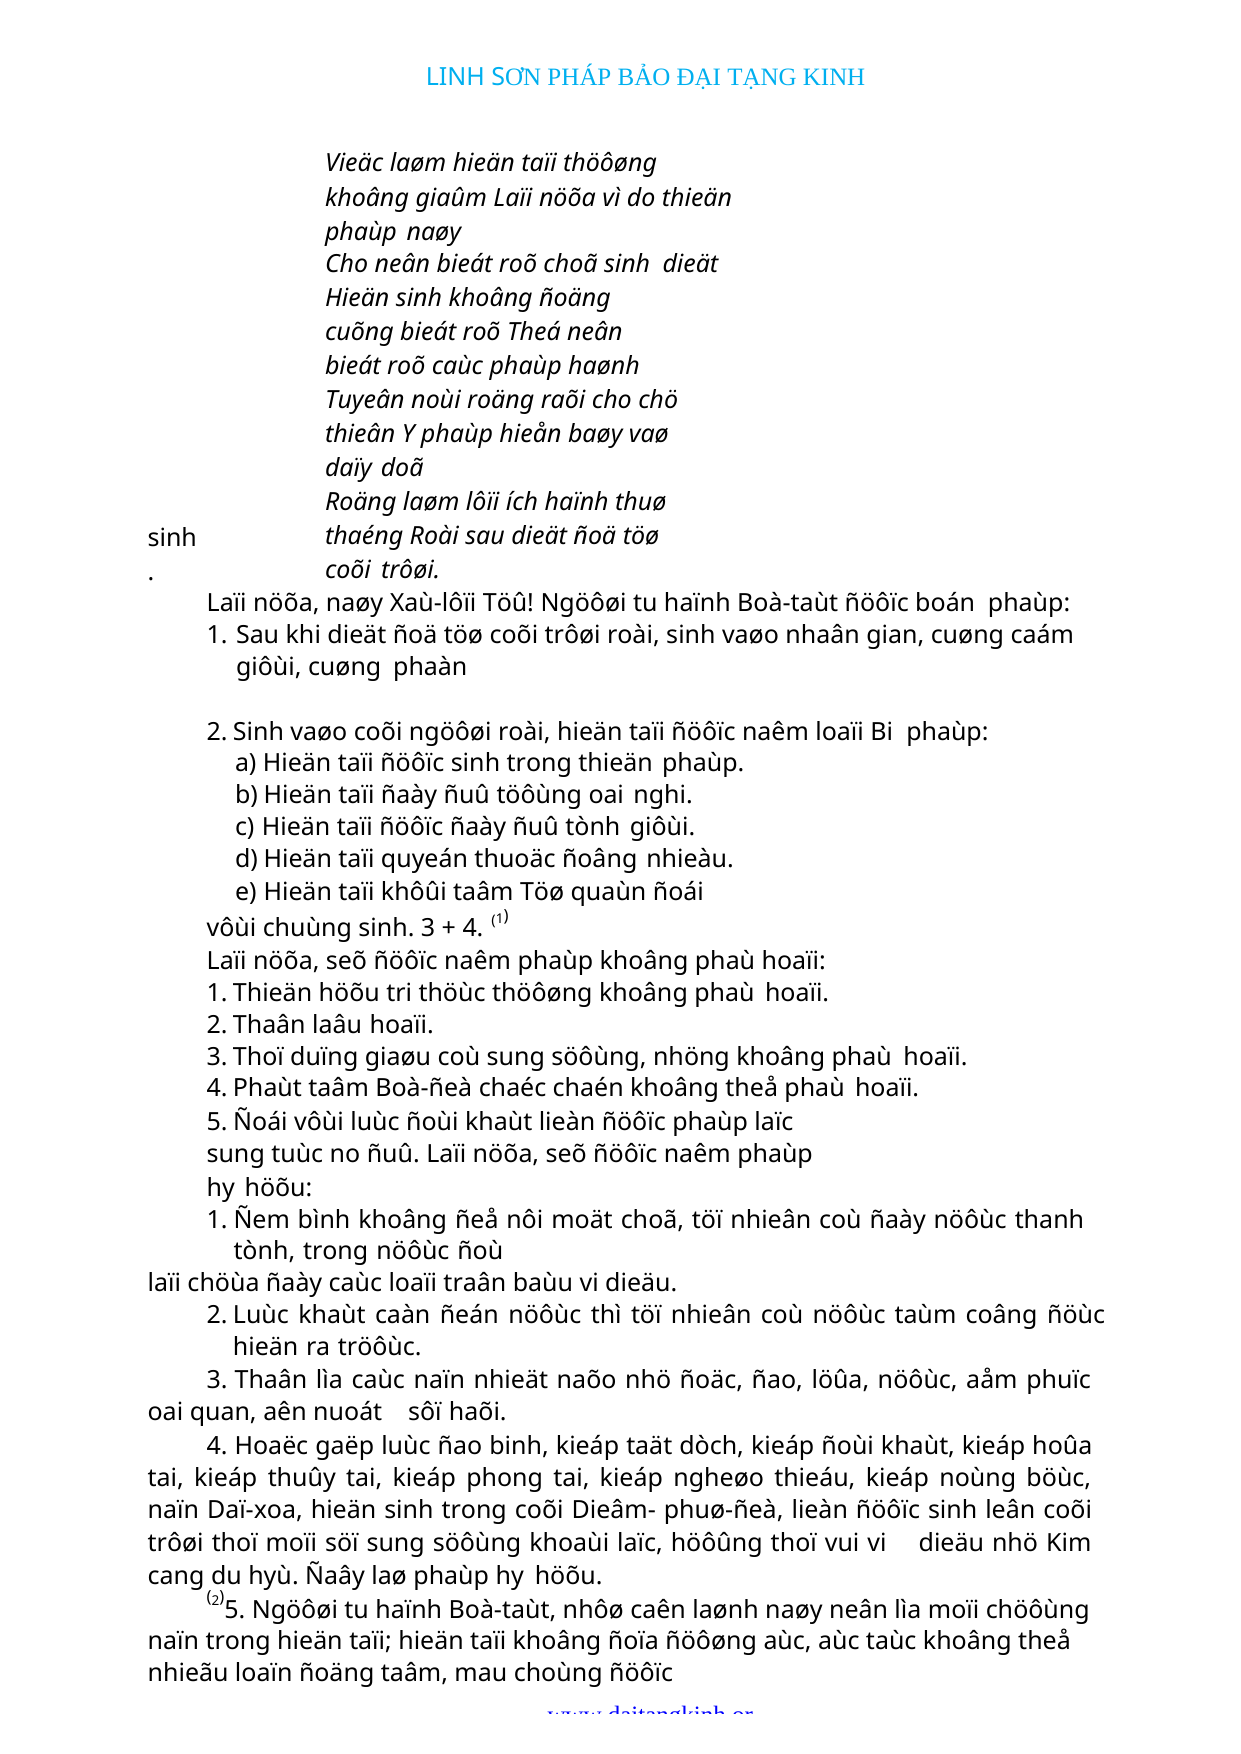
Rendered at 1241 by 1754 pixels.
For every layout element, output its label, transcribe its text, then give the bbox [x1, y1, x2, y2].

text (2)5. Ngöôøi tu haïnh Boà-taùt, nhôø caên laønh naøy neân lìa moïi chöôùng naïn trong hieän taïi; hieän taïi khoâng ñoïa ñöôøng aùc, aùc taùc khoâng theå nhieãu loaïn ñoäng taâm, mau choùng ñöôïc [147, 1593, 1105, 1688]
list Thieän höõu tri thöùc thöôøng khoâng phaù hoaïi. [206, 976, 1105, 1008]
text Laïi nöõa, seõ ñöôïc naêm phaùp khoâng phaù hoaïi: [206, 944, 1105, 976]
text Vieäc laøm hieän taïi thöôøng khoâng giaûm Laïi nöõa vì do thieän phaùp naøy [325, 145, 737, 247]
list Phaùt taâm Boà-ñeà chaéc chaén khoâng theå phaù hoaïi. [206, 1071, 1105, 1103]
list Hieän taïi ñöôïc sinh trong thieän phaùp. [235, 746, 1105, 778]
list Thaân lìa caùc naïn nhieät naõo nhö ñoäc, ñao, löûa, nöôùc, aåm phuïc oai quan, aên nuoát sôï haõi. [147, 1362, 1093, 1428]
text Laïi nöõa, naøy Xaù-lôïi Töû! Ngöôøi tu haïnh Boà-taùt ñöôïc boán phaùp: [206, 586, 1105, 618]
list Ñem bình khoâng ñeå nôi moät choã, töï nhieân coù ñaày nöôùc thanh tònh, trong nöôùc ñoù [206, 1204, 1105, 1266]
list Luùc khaùt caàn ñeán nöôùc thì töï nhieân coù nöôùc taùm coâng ñöùc hieän ra tröôùc. [206, 1298, 1105, 1362]
list Thaân laâu hoaïi. [206, 1008, 1105, 1039]
text laïi chöùa ñaày caùc loaïi traân baùu vi dieäu. [147, 1266, 1105, 1298]
text sinh. [147, 520, 197, 588]
list Thoï duïng giaøu coù sung söôùng, nhöng khoâng phaù hoaïi. [206, 1039, 1105, 1071]
text Roäng laøm lôïi ích haïnh thuø thaéng Roài sau dieät ñoä töø coõi trôøi. [325, 484, 691, 586]
list Ñoái vôùi luùc ñoùi khaùt lieàn ñöôïc phaùp laïc sung tuùc no ñuû. Laïi nöõa, seõ ñöôïc naêm phaùp hy höõu: [206, 1103, 818, 1204]
list Hieän taïi ñöôïc ñaày ñuû tònh giôùi. [235, 810, 1105, 842]
list Hieän taïi khôûi taâm Töø quaùn ñoái vôùi chuùng sinh. 3 + 4. (1) [206, 876, 756, 944]
list Sinh vaøo coõi ngöôøi roài, hieän taïi ñöôïc naêm loaïi Bi phaùp: [206, 714, 1105, 746]
list Sau khi dieät ñoä töø coõi trôøi roài, sinh vaøo nhaân gian, cuøng caám giôùi, cuøng phaàn [206, 618, 1105, 682]
list Hoaëc gaëp luùc ñao binh, kieáp taät dòch, kieáp ñoùi khaùt, kieáp hoûa tai, kieáp thuûy tai, kieáp phong tai, kieáp ngheøo thieáu, kieáp noùng böùc, naïn Daï-xoa, hieän sinh trong coõi Dieâm- phuø-ñeà, lieàn ñöôïc sinh leân coõi trôøi thoï moïi söï sung söôùng khoaùi laïc, höôûng thoï vui vi dieäu nhö Kim cang du hyù. Ñaây laø phaùp hy höõu. [147, 1428, 1093, 1591]
list Hieän taïi ñaày ñuû töôùng oai nghi. [235, 778, 1105, 810]
text Hieän sinh khoâng ñoäng cuõng bieát roõ Theá neân bieát roõ caùc phaùp haønh Tuyeân noùi roäng raõi cho chö thieân Y phaùp hieån baøy vaø daïy doã [325, 279, 685, 484]
list Hieän taïi quyeán thuoäc ñoâng nhieàu. [235, 842, 1105, 874]
text Cho neân bieát roõ choã sinh dieät [325, 247, 1105, 279]
